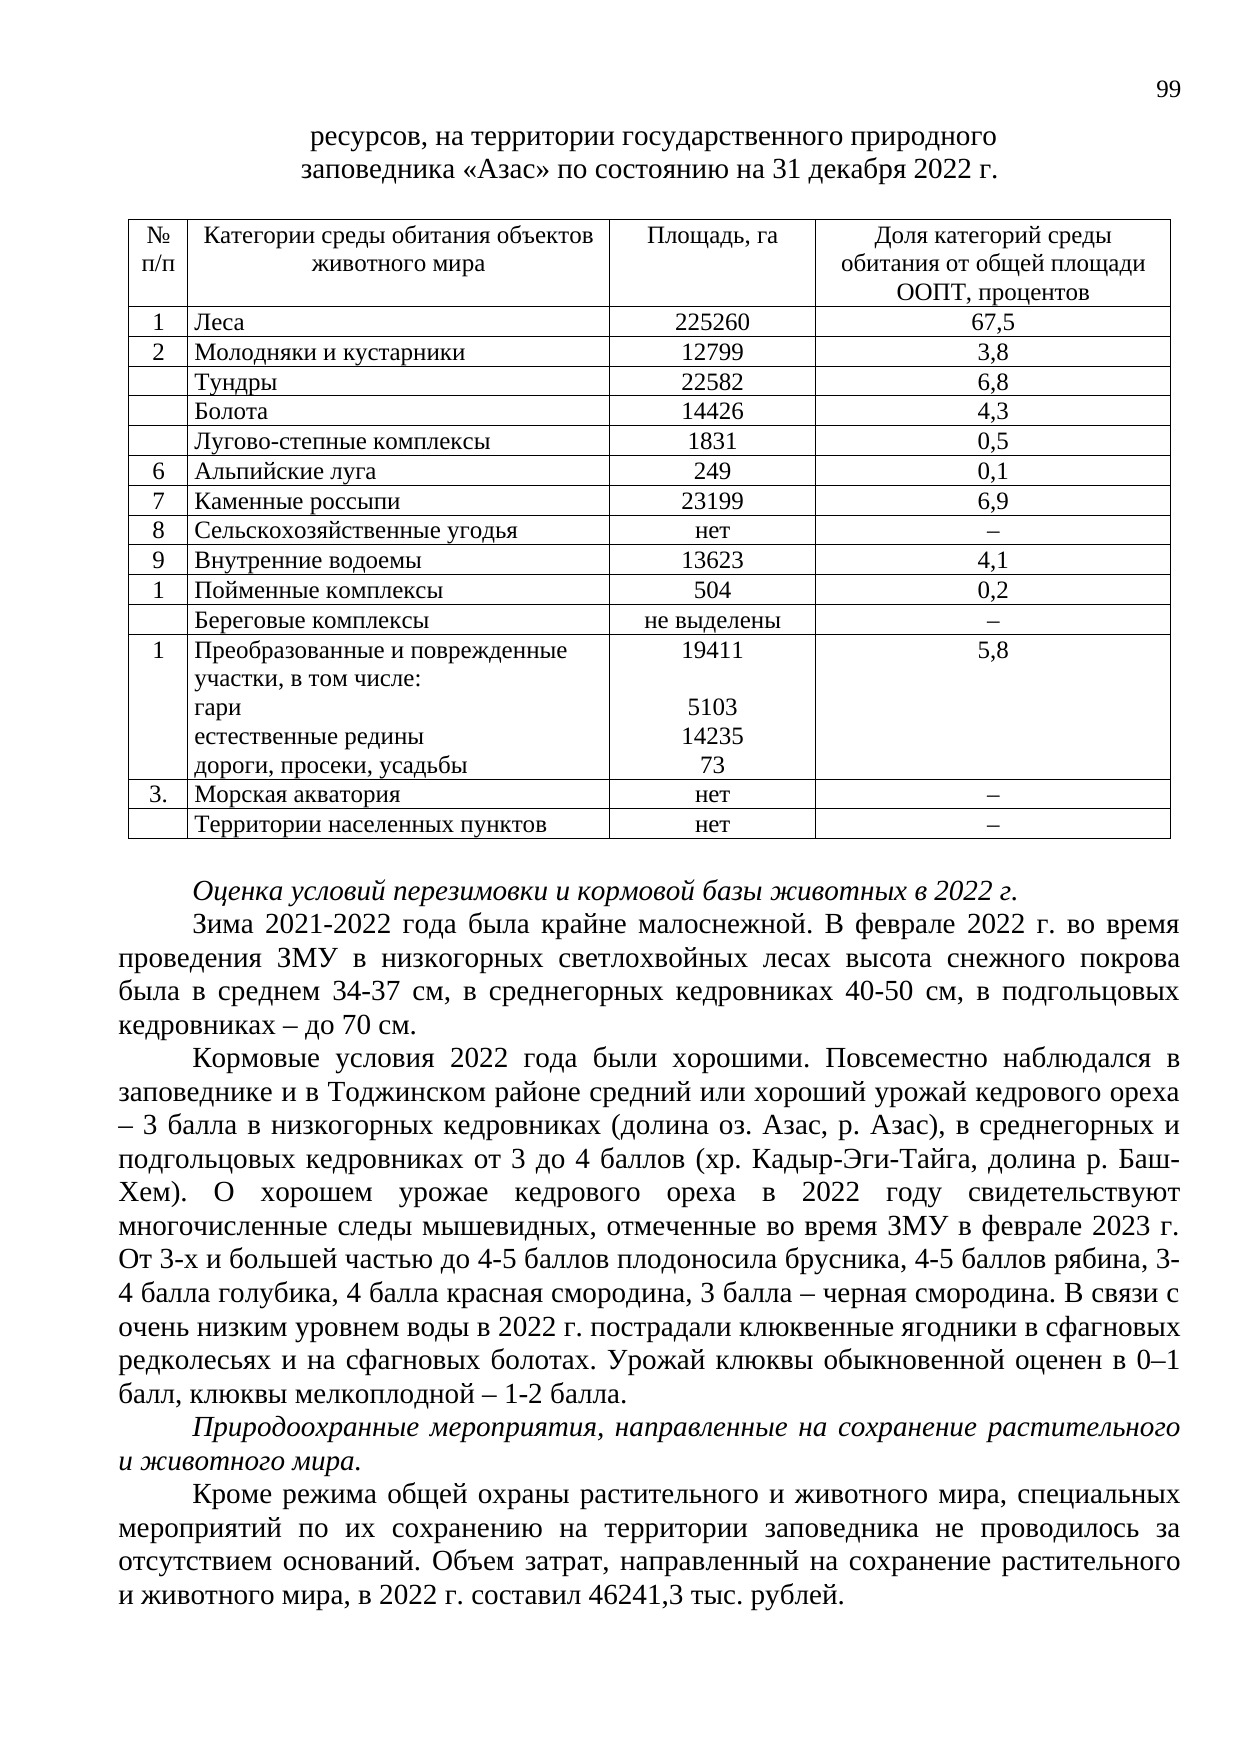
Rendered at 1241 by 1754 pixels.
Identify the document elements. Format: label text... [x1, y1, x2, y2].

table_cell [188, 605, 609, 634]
text Природоохранные мероприятия, направленные на сохранение растительного и животного мира. [118, 1409, 1181, 1476]
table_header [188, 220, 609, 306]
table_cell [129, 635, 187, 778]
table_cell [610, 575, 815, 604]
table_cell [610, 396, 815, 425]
text Зима 2021-2022 года была крайне малоснежной. В феврале 2022 г. во время проведения ЗМУ в низкогорных светлохвойных лесах высота снежного покрова была в среднем 34-37 см, в среднегорных кедровниках 40-50 см, в подгольцовых кедровниках – до 70 см. [118, 906, 1181, 1040]
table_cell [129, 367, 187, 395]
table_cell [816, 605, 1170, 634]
text заповедника «Азас» по состоянию на 31 декабря 2022 г. [118, 152, 1181, 185]
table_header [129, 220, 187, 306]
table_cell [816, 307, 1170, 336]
text Кормовые условия 2022 года были хорошими. Повсеместно наблюдался в заповеднике и в Тоджинском районе средний или хороший урожай кедрового ореха – 3 балла в низкогорных кедровниках (долина оз. Азас, р. Азас), в среднегорных и подгольцовых кедровниках от 3 до 4 баллов (хр. Кадыр-Эги-Тайга, долина р. Баш-Хем). О хорошем урожае кедрового ореха в 2022 году свидетельствуют многочисленные следы мышевидных, отмеченные во время ЗМУ в феврале 2023 г. От 3-х и большей частью до 4-5 баллов плодоносила брусника, 4-5 баллов рябина, 3-4 балла голубика, 4 балла красная смородина, 3 балла – черная смородина. В связи с очень низким уровнем воды в 2022 г. пострадали клюквенные ягодники в сфагновых редколесьях и на сфагновых болотах. Урожай клюквы обыкновенной оценен в 0‒1 балл, клюквы мелкоплодной ‒ 1-2 балла. [118, 1040, 1181, 1409]
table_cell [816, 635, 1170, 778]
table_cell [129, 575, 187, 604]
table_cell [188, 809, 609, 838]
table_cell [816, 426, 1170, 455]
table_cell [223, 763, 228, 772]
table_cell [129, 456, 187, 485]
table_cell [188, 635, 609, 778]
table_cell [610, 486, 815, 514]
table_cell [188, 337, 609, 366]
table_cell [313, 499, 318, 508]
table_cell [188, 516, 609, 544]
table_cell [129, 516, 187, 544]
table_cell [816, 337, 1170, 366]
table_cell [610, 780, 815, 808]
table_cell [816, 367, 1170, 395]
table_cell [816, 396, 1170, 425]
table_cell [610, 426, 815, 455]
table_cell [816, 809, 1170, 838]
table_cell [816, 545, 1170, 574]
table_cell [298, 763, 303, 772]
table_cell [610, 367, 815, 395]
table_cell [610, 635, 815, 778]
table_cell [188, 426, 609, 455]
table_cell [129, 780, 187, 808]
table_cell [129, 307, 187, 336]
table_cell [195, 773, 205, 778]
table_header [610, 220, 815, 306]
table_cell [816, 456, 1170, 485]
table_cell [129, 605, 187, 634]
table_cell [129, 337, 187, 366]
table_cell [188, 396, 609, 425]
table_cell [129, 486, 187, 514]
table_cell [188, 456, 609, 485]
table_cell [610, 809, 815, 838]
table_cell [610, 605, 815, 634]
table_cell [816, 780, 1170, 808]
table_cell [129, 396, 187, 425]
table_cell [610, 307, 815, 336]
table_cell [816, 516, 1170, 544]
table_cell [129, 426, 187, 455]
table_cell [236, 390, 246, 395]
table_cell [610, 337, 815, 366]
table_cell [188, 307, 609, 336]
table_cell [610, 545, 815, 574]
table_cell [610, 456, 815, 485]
text Кроме режима общей охраны растительного и животного мира, специальных мероприятий по их сохранению на территории заповедника не проводилось за отсутствием оснований. Объем затрат, направленный на сохранение растительного и животного мира, в 2022 г. составил 46241,3 тыс. рублей. [118, 1476, 1181, 1611]
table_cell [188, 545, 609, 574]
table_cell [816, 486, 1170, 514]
text Оценка условий перезимовки и кормовой базы животных в 2022 г. [118, 873, 1181, 906]
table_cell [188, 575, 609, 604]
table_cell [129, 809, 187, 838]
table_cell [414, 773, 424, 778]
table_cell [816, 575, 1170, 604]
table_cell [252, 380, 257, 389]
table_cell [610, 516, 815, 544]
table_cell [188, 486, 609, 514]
text ресурсов, на территории государственного природного [118, 118, 1181, 152]
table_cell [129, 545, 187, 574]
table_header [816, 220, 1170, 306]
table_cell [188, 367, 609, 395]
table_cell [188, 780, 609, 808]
